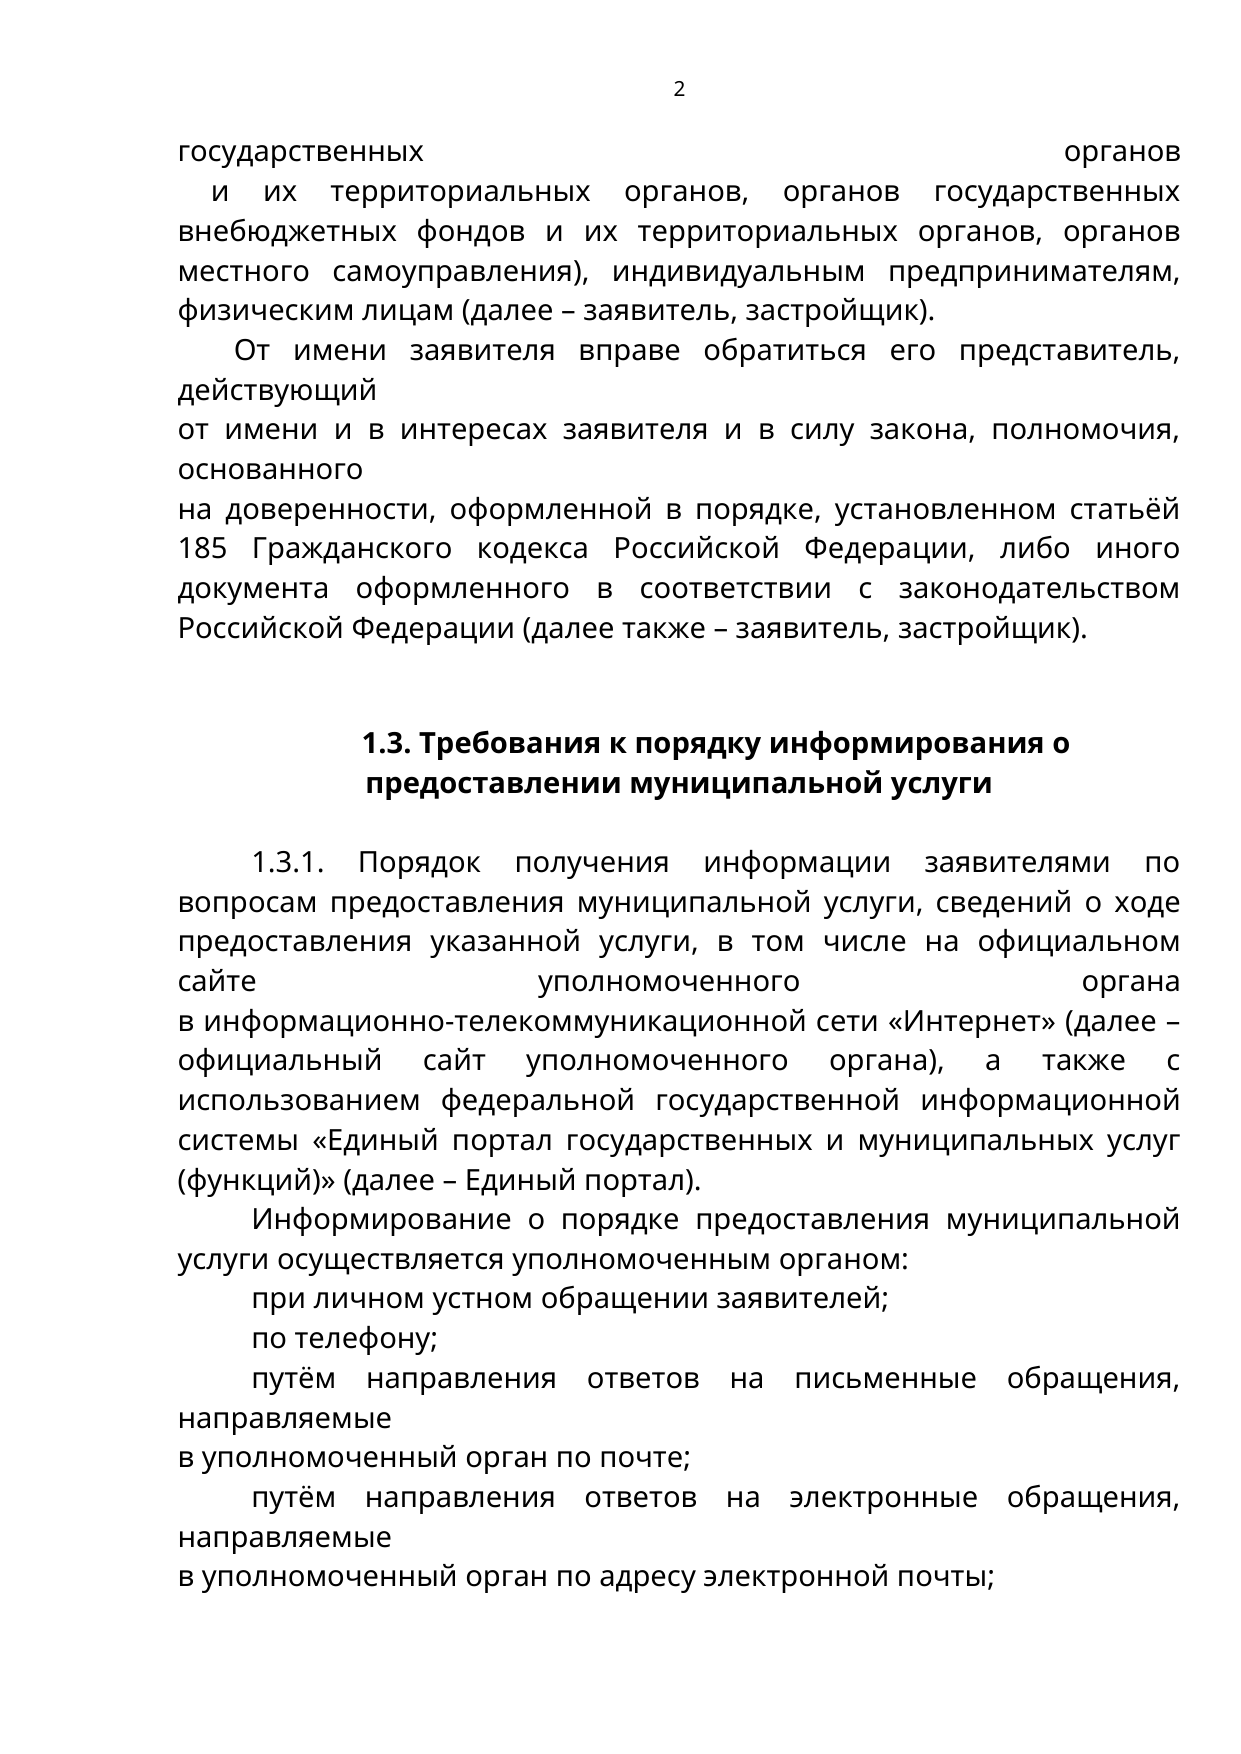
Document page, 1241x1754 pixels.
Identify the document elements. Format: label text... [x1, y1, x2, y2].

text От имени заявителя вправе обратиться его представитель, действующий от имени и в интересах заявителя и в силу закона, полномочия, основанного на доверенности, оформленной в порядке, установленном статьёй 185 Гражданского кодекса Российской Федерации, либо иного документа оформленного в соответствии с законодательством Российской Федерации (далее также – заявитель, застройщик). [177, 329, 1181, 647]
text 1.3. Требования к порядку информирования о предоставлении муниципальной услуги [177, 722, 1181, 802]
text 1.3.1. Порядок получения информации заявителями по вопросам предоставления муниципальной услуги, сведений о ходе предоставления указанной услуги, в том числе на официальном сайте уполномоченного органа в информационно-телекоммуникационной сети «Интернет» (далее – официальный сайт уполномоченного органа), а также с использованием федеральной государственной информационной системы «Единый портал государственных и муниципальных услуг (функций)» (далее – Единый портал). [177, 841, 1181, 1198]
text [177, 131, 1181, 329]
text по телефону; [177, 1317, 1181, 1357]
text путём направления ответов на электронные обращения, направляемые в уполномоченный орган по адресу электронной почты; [177, 1476, 1181, 1595]
text при личном устном обращении заявителей; [177, 1278, 1181, 1317]
text путём направления ответов на письменные обращения, направляемые в уполномоченный орган по почте; [177, 1357, 1181, 1476]
text Информирование о порядке предоставления муниципальной услуги осуществляется уполномоченным органом: [177, 1198, 1181, 1278]
